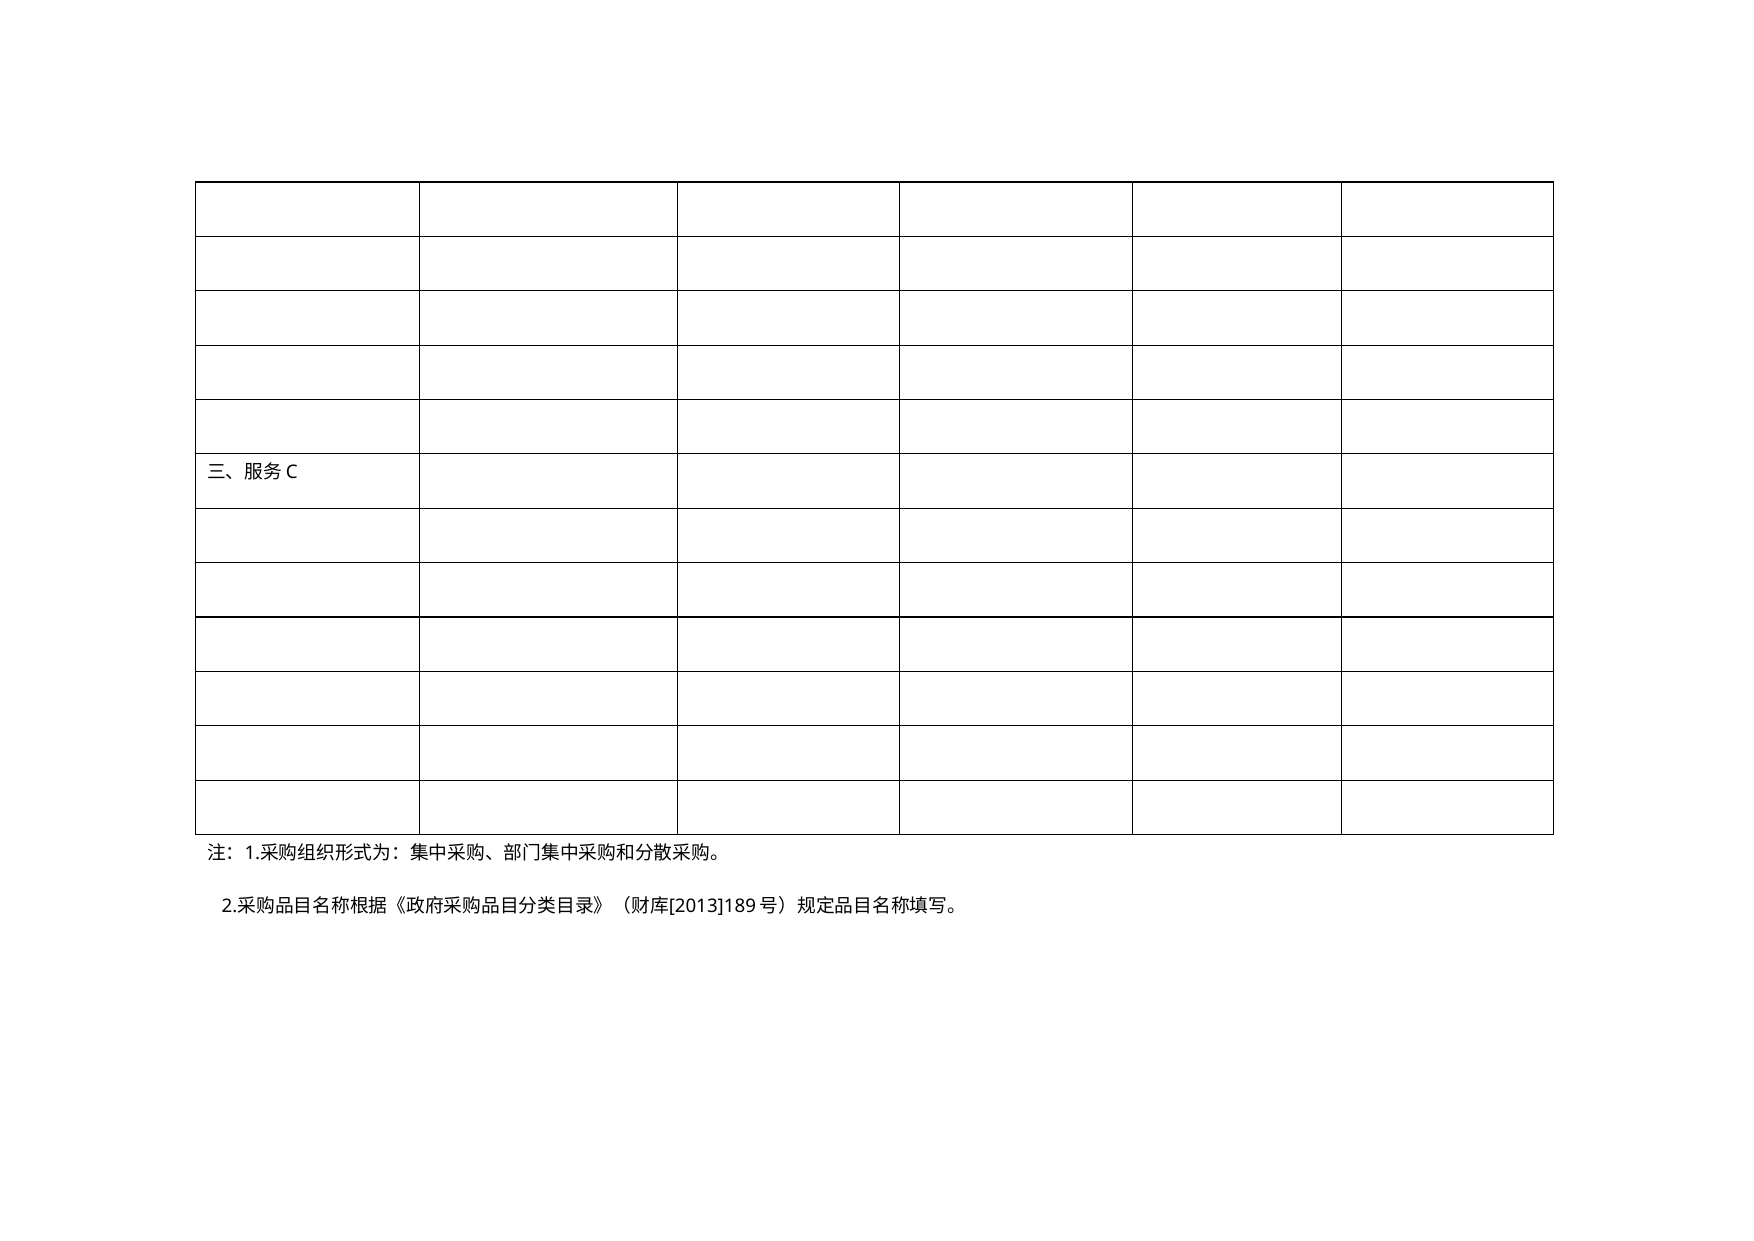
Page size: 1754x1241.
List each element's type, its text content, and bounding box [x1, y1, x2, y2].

table_cell [1133, 781, 1341, 834]
table_cell [1342, 618, 1553, 671]
table_cell [1133, 563, 1341, 616]
table_cell [900, 509, 1132, 562]
text 2.采购品目名称根据《政府采购品目分类目录》（财库[2013]189号）规定品目名称填写。 [207, 888, 1565, 921]
table_cell [900, 183, 1132, 236]
table_cell [678, 291, 899, 344]
table_cell [678, 183, 899, 236]
table_cell [678, 346, 899, 399]
table_cell [678, 563, 899, 616]
table_cell [1133, 291, 1341, 344]
table_cell [1342, 183, 1553, 236]
table_cell [1342, 237, 1553, 290]
text 注：1.采购组织形式为：集中采购、部门集中采购和分散采购。 [207, 835, 1565, 867]
table_cell [678, 726, 899, 779]
table_cell [678, 454, 899, 508]
table_cell [900, 400, 1132, 453]
table_cell [420, 183, 677, 236]
table_cell [420, 400, 677, 453]
table_cell [1342, 454, 1553, 508]
table_cell [420, 346, 677, 399]
table_cell [1342, 726, 1553, 779]
table_cell [678, 509, 899, 562]
table_cell [900, 618, 1132, 671]
table_cell [900, 346, 1132, 399]
table_cell [196, 509, 419, 562]
table_cell [900, 781, 1132, 834]
table_cell [420, 563, 677, 616]
table_cell [196, 237, 419, 290]
table_cell [678, 237, 899, 290]
table_cell [678, 781, 899, 834]
table_cell [1133, 618, 1341, 671]
table_cell [678, 618, 899, 671]
table_cell [420, 237, 677, 290]
table_cell [1342, 672, 1553, 725]
table_cell [196, 672, 419, 725]
table_cell [196, 183, 419, 236]
table_cell [420, 291, 677, 344]
table_cell [1342, 346, 1553, 399]
table_cell [1133, 400, 1341, 453]
table_cell [1133, 509, 1341, 562]
table_cell [1342, 781, 1553, 834]
table_cell [196, 346, 419, 399]
table_cell [900, 454, 1132, 508]
table_cell [1133, 672, 1341, 725]
table_cell [420, 726, 677, 779]
table_cell [420, 618, 677, 671]
table_cell [420, 509, 677, 562]
table_cell [1133, 237, 1341, 290]
table_cell [900, 672, 1132, 725]
table_cell [1133, 454, 1341, 508]
table_cell 三、服务C [196, 454, 419, 508]
table_cell [196, 563, 419, 616]
table_cell [420, 781, 677, 834]
table_cell [1133, 183, 1341, 236]
table_cell [900, 291, 1132, 344]
table_cell [1342, 563, 1553, 616]
table_cell [1133, 726, 1341, 779]
table_cell [678, 672, 899, 725]
table_cell [900, 237, 1132, 290]
table_cell [678, 400, 899, 453]
table_cell [196, 726, 419, 779]
table_cell [1342, 400, 1553, 453]
table_cell [420, 454, 677, 508]
table_cell [1342, 291, 1553, 344]
table_cell [196, 618, 419, 671]
table_cell [420, 672, 677, 725]
table_cell [1342, 509, 1553, 562]
table_cell [196, 400, 419, 453]
table_cell [196, 291, 419, 344]
table_cell [900, 563, 1132, 616]
table_cell [196, 781, 419, 834]
table_cell [900, 726, 1132, 779]
table_cell [1133, 346, 1341, 399]
